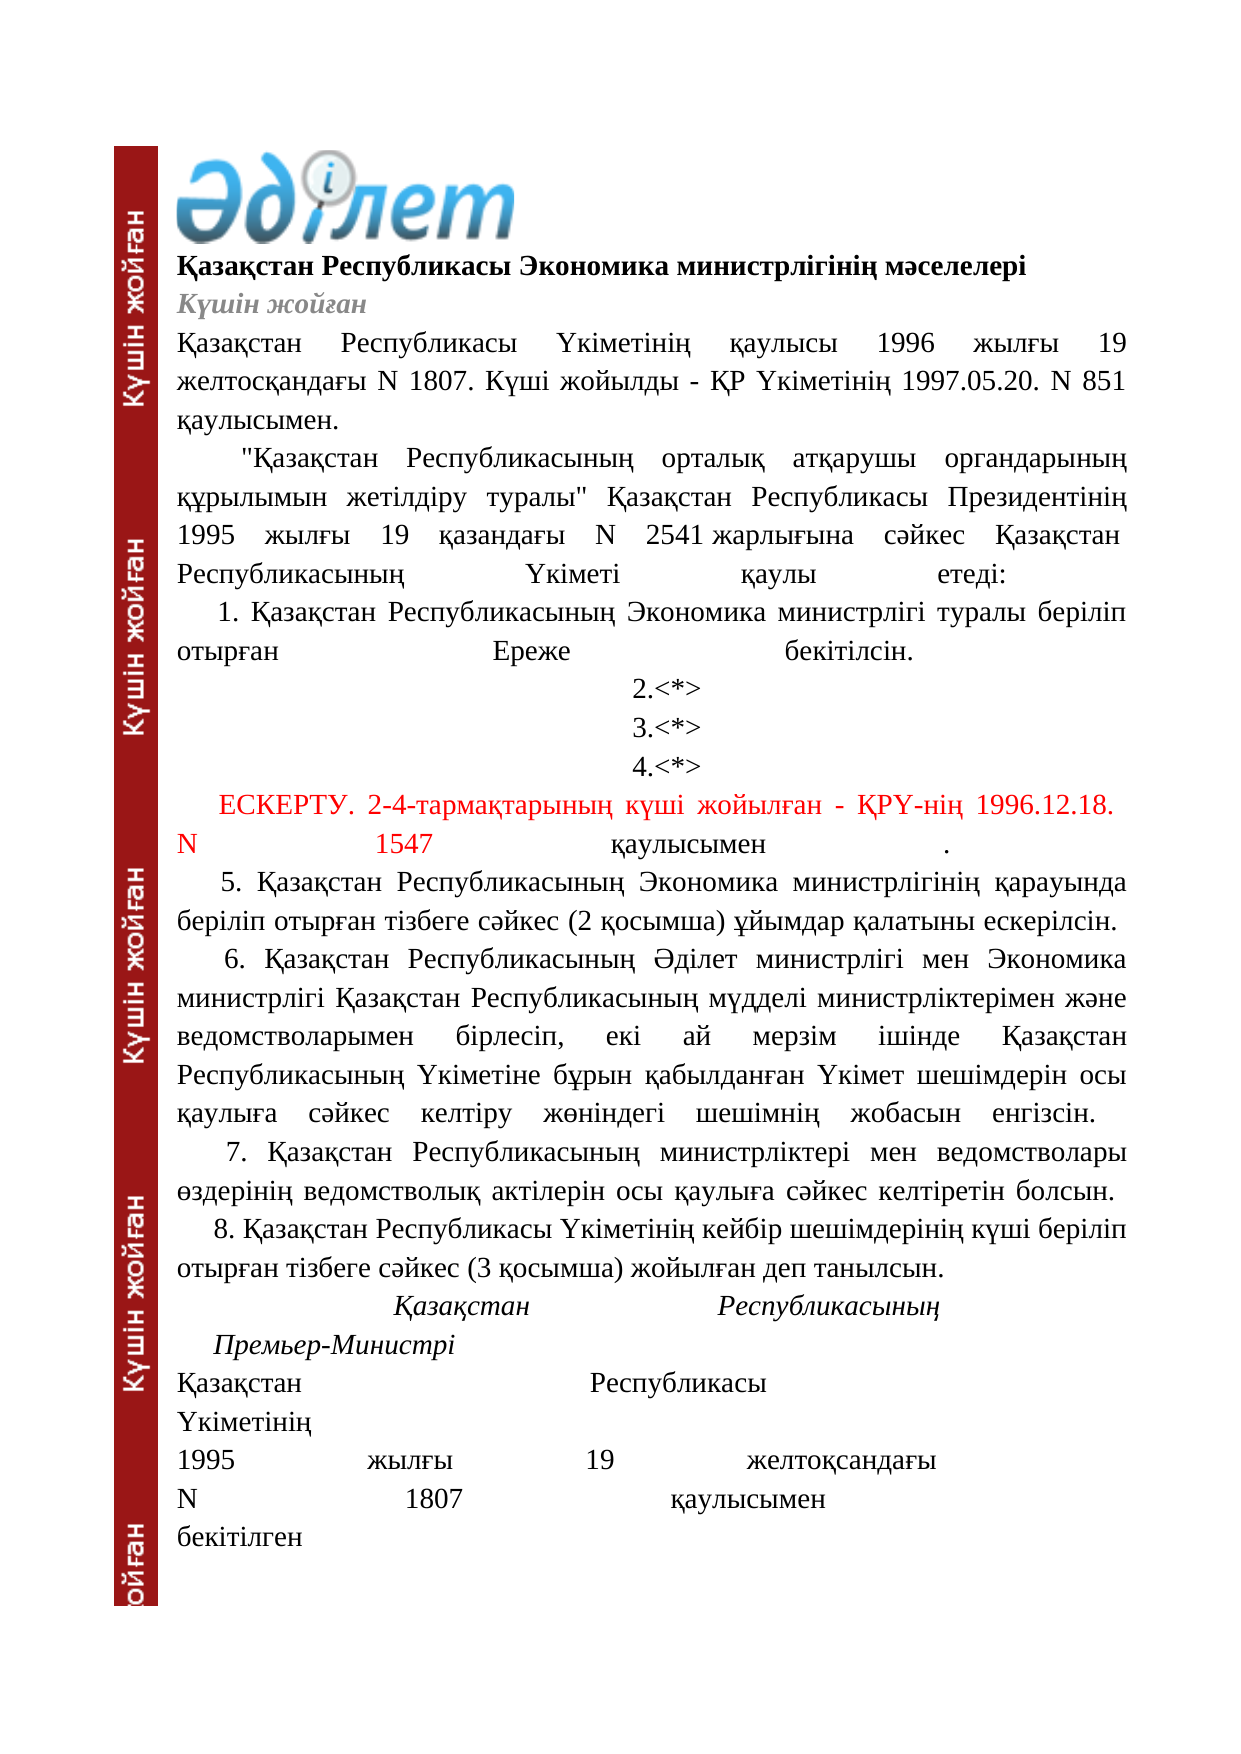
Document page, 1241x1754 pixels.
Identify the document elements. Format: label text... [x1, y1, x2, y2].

picture [176, 150, 515, 244]
text Қазақстан Республикасының Премьер-Министрi [112, 1288, 1128, 1360]
picture [114, 1283, 158, 1288]
picture [114, 281, 158, 286]
picture [114, 1553, 158, 1606]
picture [114, 435, 158, 440]
text Қазақстан Республикасы Үкiметiнiң қаулысы 1996 жылғы 19 желтосқандағы N 1807. Күшi жойылды - ҚР Үкіметінiң 1997.05.20. N 851 қаулысымен. [112, 325, 1128, 435]
text Қазақстан Республикасы Экономика министрлiгiнiң мәселелерi [112, 248, 1128, 281]
text Қазақстан Республикасы Үкiметiнiң 1995 жылғы 19 желтоқсандағы N 1807 қаулысымен бекiтiлген [112, 1365, 1128, 1553]
picture [114, 320, 158, 325]
picture [114, 146, 158, 248]
text "Қазақстан Республикасының орталық атқарушы органдарының құрылымын жетiлдiру туралы" Қазақстан Республикасы Президентiнiң 1995 жылғы 19 қазандағы N 2541 жарлығына сәйкес Қазақстан Республикасының Үкiметi қаулы етедi: 1. Қазақстан Республикасының Экономика министрлiгi туралы берiлiп отырған Ереже бекiтiлсiн. 2.<*> 3.<*> 4.<*> ЕСКЕРТУ. 2-4-тармақтарының күшi жойылған - ҚРҮ-нiң 1996.12.18. N 1547 қаулысымен . 5. Қазақстан Республикасының Экономика министрлiгiнiң қарауында берiлiп отырған тiзбеге сәйкес (2 қосымша) ұйымдар қалатыны ескерiлсiн. 6. Қазақстан Республикасының Әдiлет министрлiгi мен Экономика министрлiгi Қазақстан Республикасының мүдделi министрлiктерiмен және ведомстволарымен бiрлесiп, екi ай мерзiм iшiнде Қазақстан Республикасының Үкiметiне бұрын қабылданған Үкiмет шешiмдерiн осы қаулыға сәйкес келтiру жөнiндегi шешiмнiң жобасын енгiзсiн. 7. Қазақстан Республикасының министрлiктерi мен ведомстволары өздерiнiң ведомстволық актiлерiн осы қаулыға сәйкес келтiретiн болсын. 8. Қазақстан Республикасы Үкiметiнiң кейбiр шешiмдерiнiң күшi берiлiп отырған тiзбеге сәйкес (3 қосымша) жойылған деп танылсын. [112, 440, 1128, 1283]
picture [114, 1360, 158, 1365]
text Күшін жойған [112, 286, 1128, 320]
